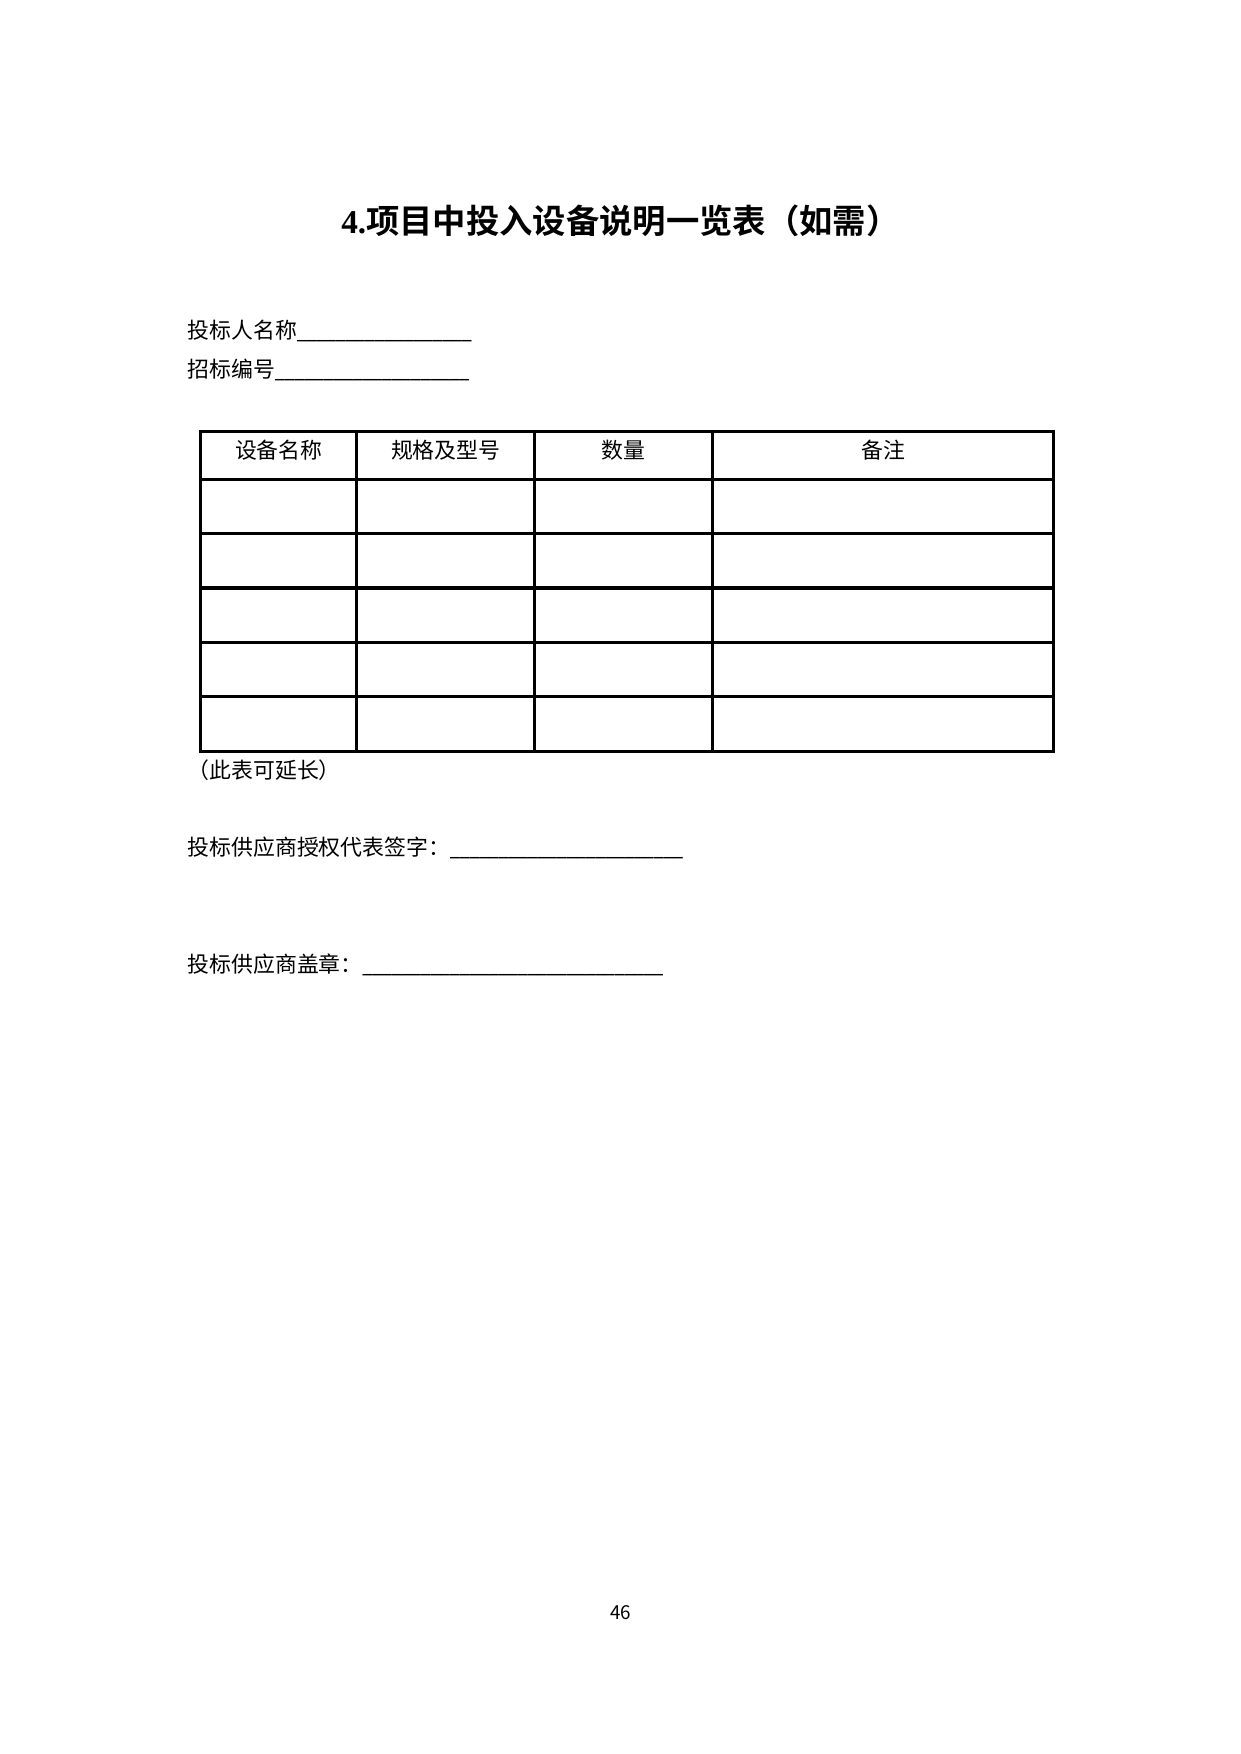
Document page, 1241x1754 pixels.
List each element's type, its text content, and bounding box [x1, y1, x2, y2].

table_cell [202, 698, 355, 749]
table_header 设备名称 [202, 433, 355, 478]
table_cell [714, 535, 1052, 586]
table_cell [714, 644, 1052, 695]
table_cell [714, 590, 1052, 641]
table_cell [536, 698, 711, 749]
table_cell [536, 590, 711, 641]
text 投标供应商授权代表签字：________________________ [187, 830, 1053, 863]
table_cell [536, 481, 711, 532]
table_header 备注 [714, 433, 1052, 478]
table_cell [536, 535, 711, 586]
text 招标编号____________________ [187, 352, 1053, 384]
table_cell [358, 535, 533, 586]
subtitle 4.项目中投入设备说明一览表（如需） [187, 186, 1053, 251]
table_header 规格及型号 [358, 433, 533, 478]
text （此表可延长） [187, 753, 1053, 785]
table_cell [358, 590, 533, 641]
table_cell [202, 590, 355, 641]
table_cell [202, 481, 355, 532]
table_cell [202, 535, 355, 586]
table_cell [202, 644, 355, 695]
table_cell [358, 644, 533, 695]
table_cell [714, 481, 1052, 532]
table_cell [358, 481, 533, 532]
table_header 数量 [536, 433, 711, 478]
text 投标供应商盖章：_______________________________ [187, 946, 1053, 979]
table_cell [358, 698, 533, 749]
table_cell [714, 698, 1052, 749]
table_cell [536, 644, 711, 695]
text 投标人名称__________________ [187, 313, 1053, 346]
